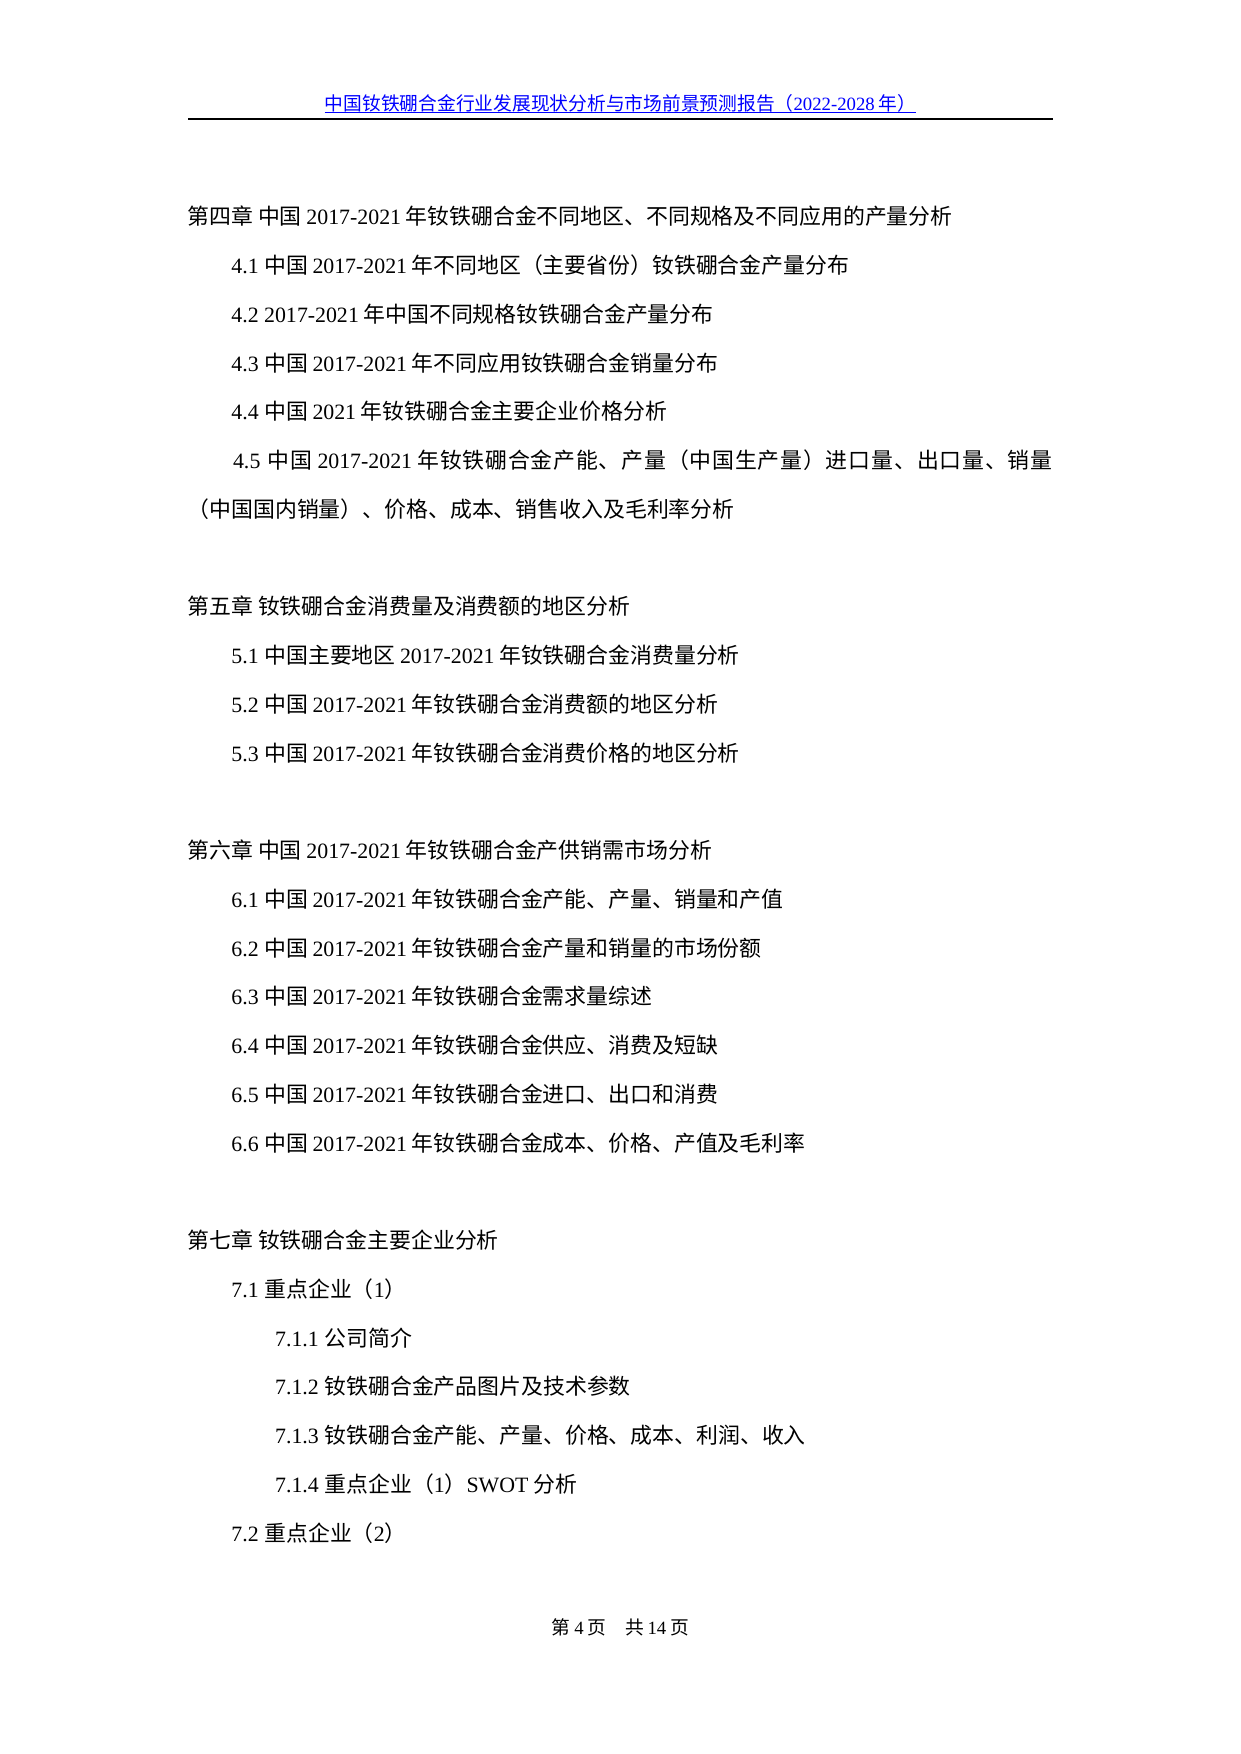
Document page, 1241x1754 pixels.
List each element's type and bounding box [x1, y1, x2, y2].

text [187, 150, 1053, 1548]
